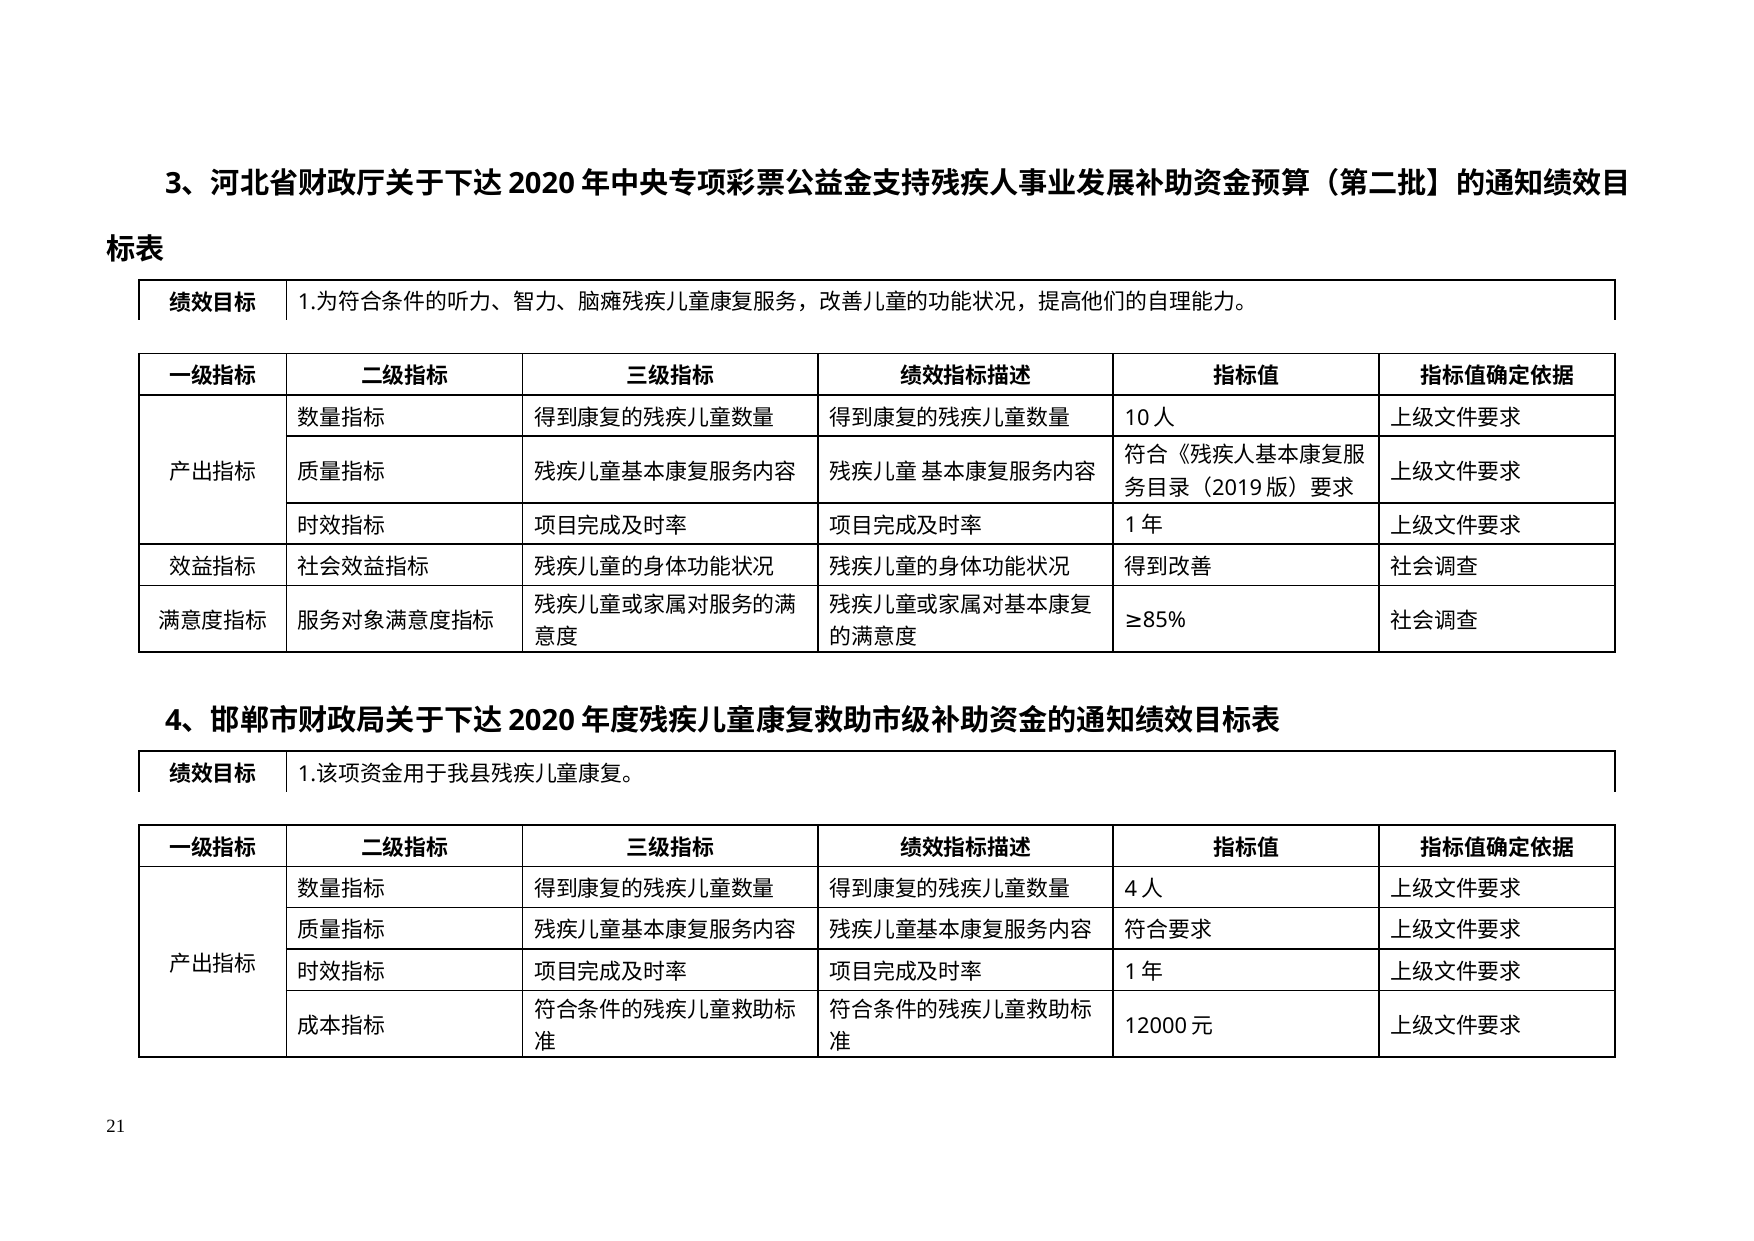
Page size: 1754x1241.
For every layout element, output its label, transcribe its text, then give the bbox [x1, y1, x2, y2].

table_cell 残疾儿童的身体功能状况 [523, 545, 817, 585]
table_cell 服务对象满意度指标 [287, 586, 522, 651]
table_header 二级指标 [287, 354, 522, 394]
table_cell 残疾儿童基本康复服务内容 [523, 437, 817, 502]
table_header 1.该项资金用于我县残疾儿童康复。 [287, 752, 1614, 792]
table_cell 项目完成及时率 [819, 504, 1112, 543]
table_cell 符合条件的残疾儿童救助标准 [819, 991, 1112, 1056]
table_header 1.为符合条件的听力、智力、脑瘫残疾儿童康复服务，改善儿童的功能状况，提高他们的自理能力。 [287, 281, 1614, 320]
table_cell 12000元 [1114, 991, 1378, 1056]
table_cell 得到康复的残疾儿童数量 [819, 396, 1112, 435]
table_cell 符合要求 [1114, 908, 1378, 948]
text 4、邯郸市财政局关于下达2020年度残疾儿童康复救助市级补助资金的通知绩效目标表 [106, 685, 1648, 750]
table_header 绩效指标描述 [819, 354, 1112, 394]
text 3、河北省财政厅关于下达2020年中央专项彩票公益金支持残疾人事业发展补助资金预算（第二批】的通知绩效目标表 [106, 149, 1648, 279]
table_cell 成本指标 [287, 991, 522, 1056]
table_cell 质量指标 [287, 908, 522, 948]
table_cell 得到康复的残疾儿童数量 [819, 867, 1112, 907]
table_header 绩效指标描述 [819, 826, 1112, 866]
table_cell 1年 [1114, 950, 1378, 989]
table_cell 得到康复的残疾儿童数量 [523, 396, 817, 435]
table_cell 残疾儿童基本康复服务内容 [819, 908, 1112, 948]
table_cell 残疾儿童基本康复服务内容 [523, 908, 817, 948]
table_cell 1年 [1114, 504, 1378, 543]
table_cell 产出指标 [140, 396, 286, 543]
table_cell 上级文件要求 [1380, 908, 1614, 948]
table_cell 残疾儿童或家属对基本康复的满意度 [819, 586, 1112, 651]
table_header 一级指标 [140, 826, 286, 866]
table_cell 项目完成及时率 [819, 950, 1112, 989]
table_cell 项目完成及时率 [523, 950, 817, 989]
table_cell 残疾儿童 基本康复服务内容 [819, 437, 1112, 502]
table_cell 10人 [1114, 396, 1378, 435]
table_cell 上级文件要求 [1380, 504, 1614, 543]
table_cell 满意度指标 [140, 586, 286, 651]
table_header 三级指标 [523, 354, 817, 394]
table_cell 社会调查 [1380, 586, 1614, 651]
table_header 指标值确定依据 [1380, 826, 1614, 866]
table_cell 上级文件要求 [1380, 437, 1614, 502]
table_cell 社会效益指标 [287, 545, 522, 585]
table_cell 时效指标 [287, 950, 522, 989]
table_cell 上级文件要求 [1380, 396, 1614, 435]
table_header 一级指标 [140, 354, 286, 394]
table_cell 效益指标 [140, 545, 286, 585]
table_cell 4人 [1114, 867, 1378, 907]
table_cell 数量指标 [287, 396, 522, 435]
table_cell 上级文件要求 [1380, 991, 1614, 1056]
table_cell 上级文件要求 [1380, 867, 1614, 907]
table_header 绩效目标 [140, 281, 286, 320]
table_cell 残疾儿童的身体功能状况 [819, 545, 1112, 585]
table_cell 产出指标 [140, 867, 286, 1056]
table_cell 得到改善 [1114, 545, 1378, 585]
table_cell ≥85% [1114, 586, 1378, 651]
table_header 指标值确定依据 [1380, 354, 1614, 394]
table_header 指标值 [1114, 826, 1378, 866]
table_cell 符合条件的残疾儿童救助标准 [523, 991, 817, 1056]
table_header 二级指标 [287, 826, 522, 866]
table_cell 质量指标 [287, 437, 522, 502]
table_header 绩效目标 [140, 752, 286, 792]
table_cell 社会调查 [1380, 545, 1614, 585]
table_header 指标值 [1114, 354, 1378, 394]
table_cell 数量指标 [287, 867, 522, 907]
table_cell 项目完成及时率 [523, 504, 817, 543]
table_cell 时效指标 [287, 504, 522, 543]
table_cell 符合《残疾人基本康复服务目录（2019版）要求 [1114, 437, 1378, 502]
table_cell 残疾儿童或家属对服务的满意度 [523, 586, 817, 651]
table_header 三级指标 [523, 826, 817, 866]
table_cell 上级文件要求 [1380, 950, 1614, 989]
table_cell 得到康复的残疾儿童数量 [523, 867, 817, 907]
